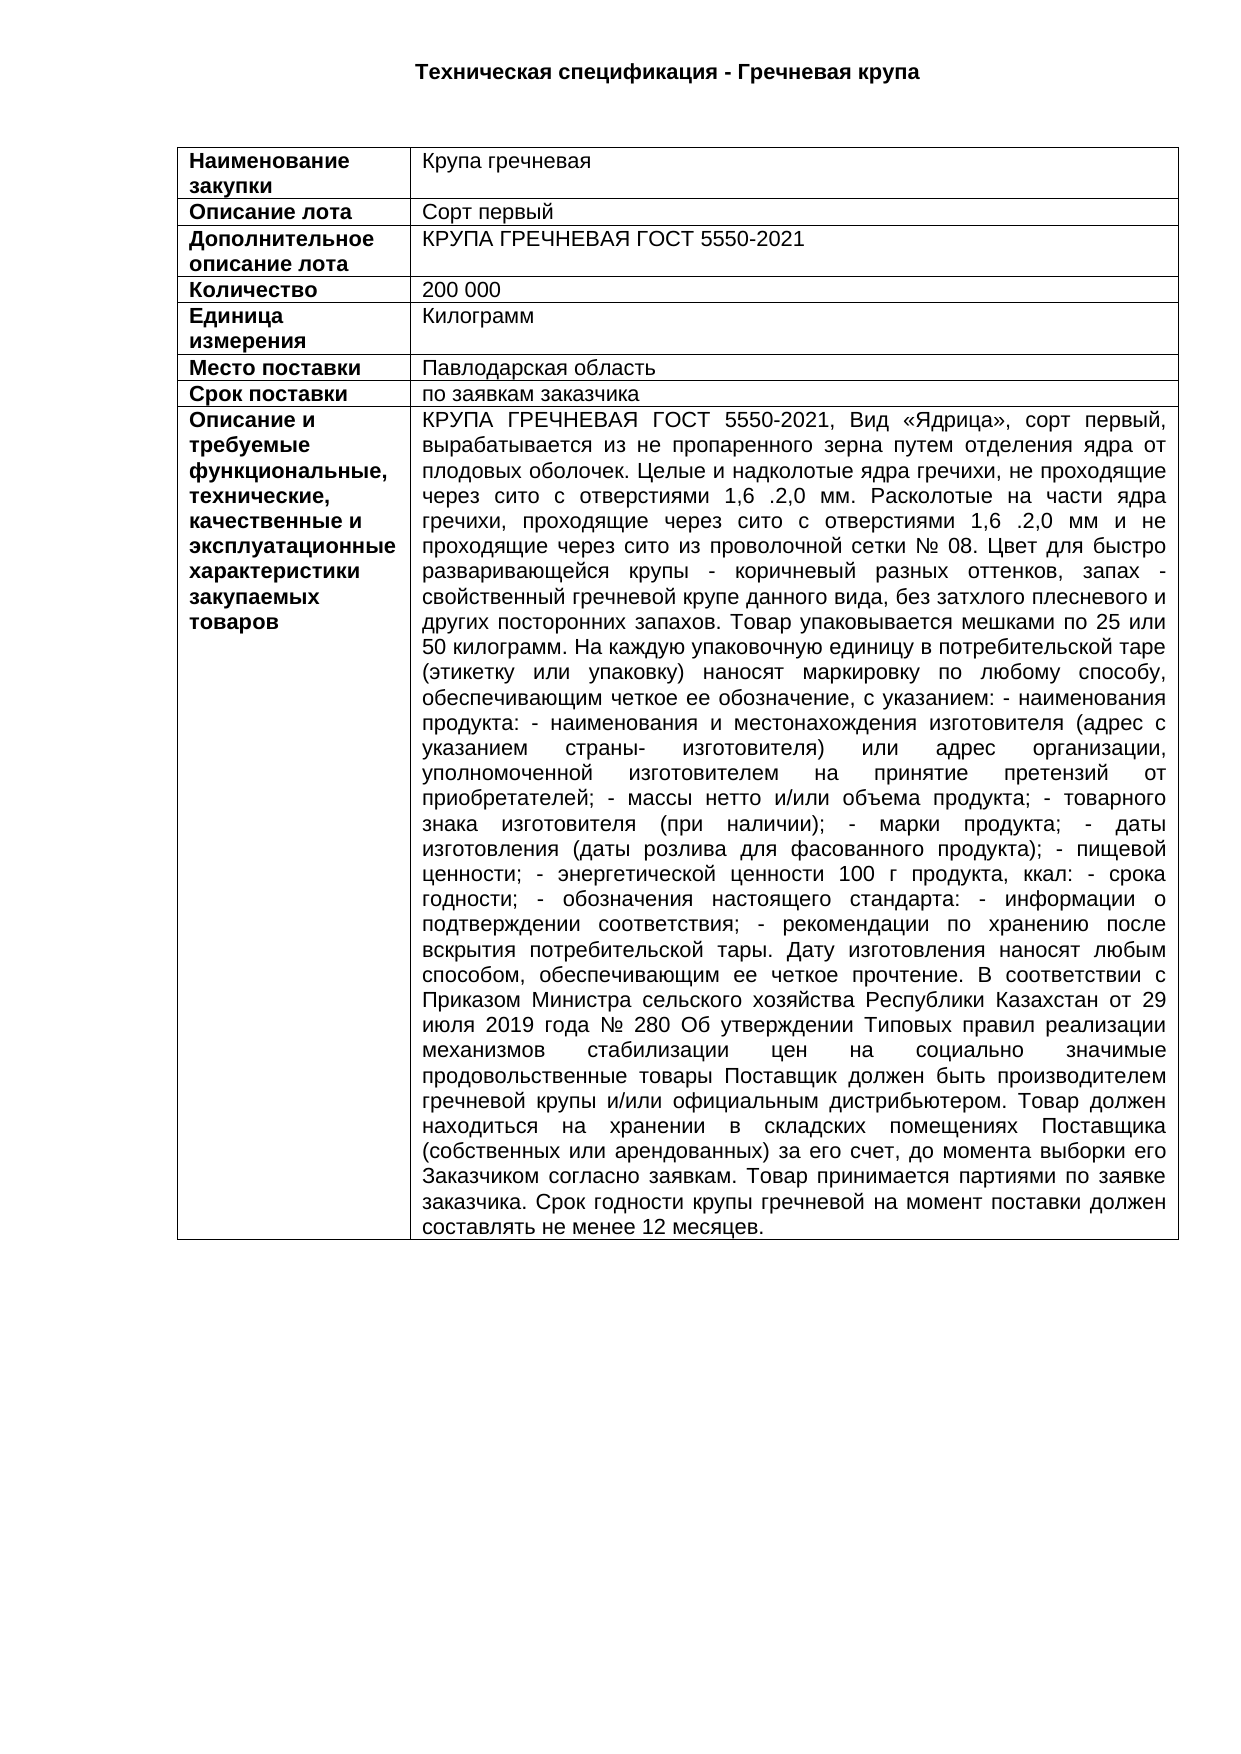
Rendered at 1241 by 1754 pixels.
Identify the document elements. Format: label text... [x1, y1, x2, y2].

table_cell КРУПА ГРЕЧНЕВАЯ ГОСТ 5550-2021, Вид «Ядрица», сорт первый, вырабатывается из не пропаренного зерна путем отделения ядра от плодовых оболочек. Целые и надколотые ядра гречихи, не проходящие через сито с отверстиями 1,6 .2,0 мм. Расколотые на части ядра гречихи, проходящие через сито с отверстиями 1,6 .2,0 мм и не проходящие через сито из проволочной сетки № 08. Цвет для быстро разваривающейся крупы - коричневый разных оттенков, запах - свойственный гречневой крупе данного вида, без затхлого плесневого и других посторонних запахов. Товар упаковывается мешками по 25 или 50 килограмм. На каждую упаковочную единицу в потребительской таре (этикетку или упаковку) наносят маркировку по любому способу, обеспечивающим четкое ее обозначение, с указанием: - наименования продукта: - наименования и местонахождения изготовителя (адрес с указанием страны- изготовителя) или адрес организации, уполномоченной изготовителем на принятие претензий от приобретателей; - массы нетто и/или объема продукта; - товарного знака изготовителя (при наличии); - марки продукта; - даты изготовления (даты розлива для фасованного продукта); - пищевой ценности; - энергетической ценности 100 г продукта, ккал: - срока годности; - обозначения настоящего стандарта: - информации о подтверждении соответствия; - рекомендации по хранению после вскрытия потребительской тары. Дату изготовления наносят любым способом, обеспечивающим ее четкое прочтение. В соответствии с Приказом Министра сельского хозяйства Республики Казахстан от 29 июля 2019 года № 280 Об утверждении Типовых правил реализации механизмов стабилизации цен на социально значимые продовольственные товары Поставщик должен быть производителем гречневой крупы и/или официальным дистрибьютером. Товар должен находиться на хранении в складских помещениях Поставщика (собственных или арендованных) за его счет, до момента выборки его Заказчиком согласно заявкам. Товар принимается партиями по заявке заказчика. Срок годности крупы гречневой на момент поставки должен составлять не менее 12 месяцев. [411, 407, 1178, 1239]
table_cell Описание лота [178, 199, 410, 224]
table_cell Описание и требуемые функциональные, технические, качественные и эксплуатационные характеристики закупаемых товаров [178, 407, 410, 1239]
table_cell Единица измерения [178, 303, 410, 354]
text Техническая спецификация - Гречневая крупа [177, 59, 1152, 84]
table_header Наименование закупки [178, 148, 410, 198]
table_cell Павлодарская область [411, 355, 1178, 380]
table_cell Срок поставки [178, 381, 410, 406]
table_cell Количество [178, 277, 410, 302]
table_cell Место поставки [178, 355, 410, 380]
table_cell по заявкам заказчика [411, 381, 1178, 406]
table_cell 200 000 [411, 277, 1178, 302]
table_cell Килограмм [411, 303, 1178, 354]
table_cell Дополнительное описание лота [178, 226, 410, 276]
table_header Крупа гречневая [411, 148, 1178, 198]
table_cell Сорт первый [411, 199, 1178, 224]
table_cell КРУПА ГРЕЧНЕВАЯ ГОСТ 5550-2021 [411, 226, 1178, 276]
